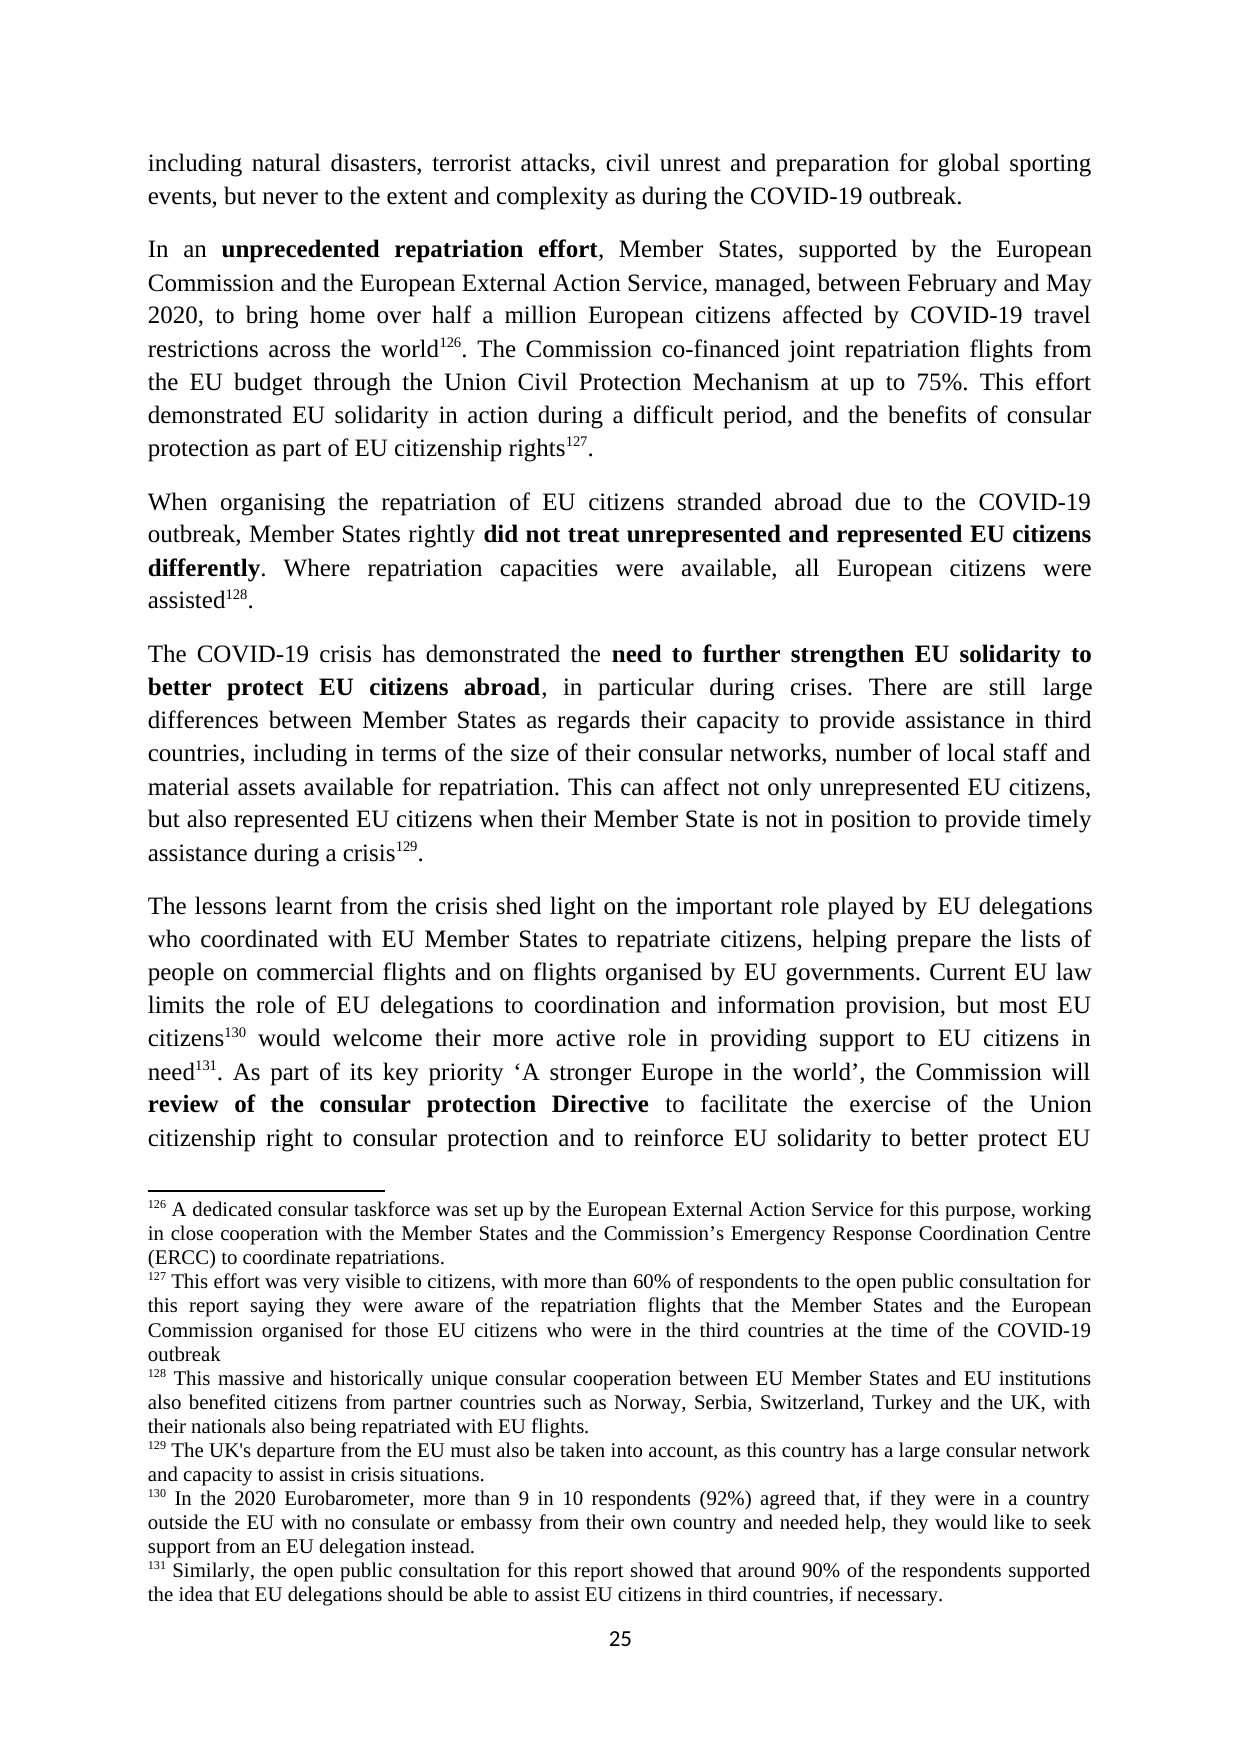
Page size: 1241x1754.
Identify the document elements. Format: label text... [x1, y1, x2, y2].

text The COVID-19 crisis has demonstrated the need to further strengthen EU solidarity to better protect EU citizens abroad, in particular during crises. There are still large differences between Member States as regards their capacity to provide assistance in third countries, including in terms of the size of their consular networks, number of local staff and material assets available for repatriation. This can affect not only unrepresented EU citizens, but also represented EU citizens when their Member State is not in position to provide timely assistance during a crisis. [148, 639, 1092, 866]
text The lessons learnt from the crisis shed light on the important role played by EU delegations who coordinated with EU Member States to repatriate citizens, helping prepare the lists of people on commercial flights and on flights organised by EU governments. Current EU law limits the role of EU delegations to coordination and information provision, but most EU citizens would welcome their more active role in providing support to EU citizens in need. As part of its key priority ‘A stronger Europe in the world’, the Commission will review of the consular protection Directive to facilitate the exercise of the Union citizenship right to consular protection and to reinforce EU solidarity to better protect EU citizens abroad, in particular during crises. This would enhance cooperation among Member States and strengthen the EU’s supporting role, making best use of its unique network of EU delegations to provide consular assistance to EU citizens in case of need, for example, by allowing them to organise of repatriation flights and issue emergency travel documents. EU delegations should complement Member States’ consular networks, in particular in third countries where no or very few individual Member States are represented. As not all of these challenges can be addressed on the basis of Article 23 TFEU (consular protection), the Commission will also reflect on whether to expand the EU citizenship right to consular protection based on Article 25(2) TFEU. [148, 891, 1092, 1151]
text When organising the repatriation of EU citizens stranded abroad due to the COVID-19 outbreak, Member States rightly did not treat unrepresented and represented EU citizens differently. Where repatriation capacities were available, all European citizens were assisted. [148, 487, 1092, 614]
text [148, 148, 1092, 209]
text In an unprecedented repatriation effort, Member States, supported by the European Commission and the European External Action Service, managed, between February and May 2020, to bring home over half a million European citizens affected by COVID-19 travel restrictions across the world. The Commission co-financed joint repatriation flights from the EU budget through the Union Civil Protection Mechanism at up to 75%. This effort demonstrated EU solidarity in action during a difficult period, and the benefits of consular protection as part of EU citizenship rights. [148, 234, 1092, 461]
